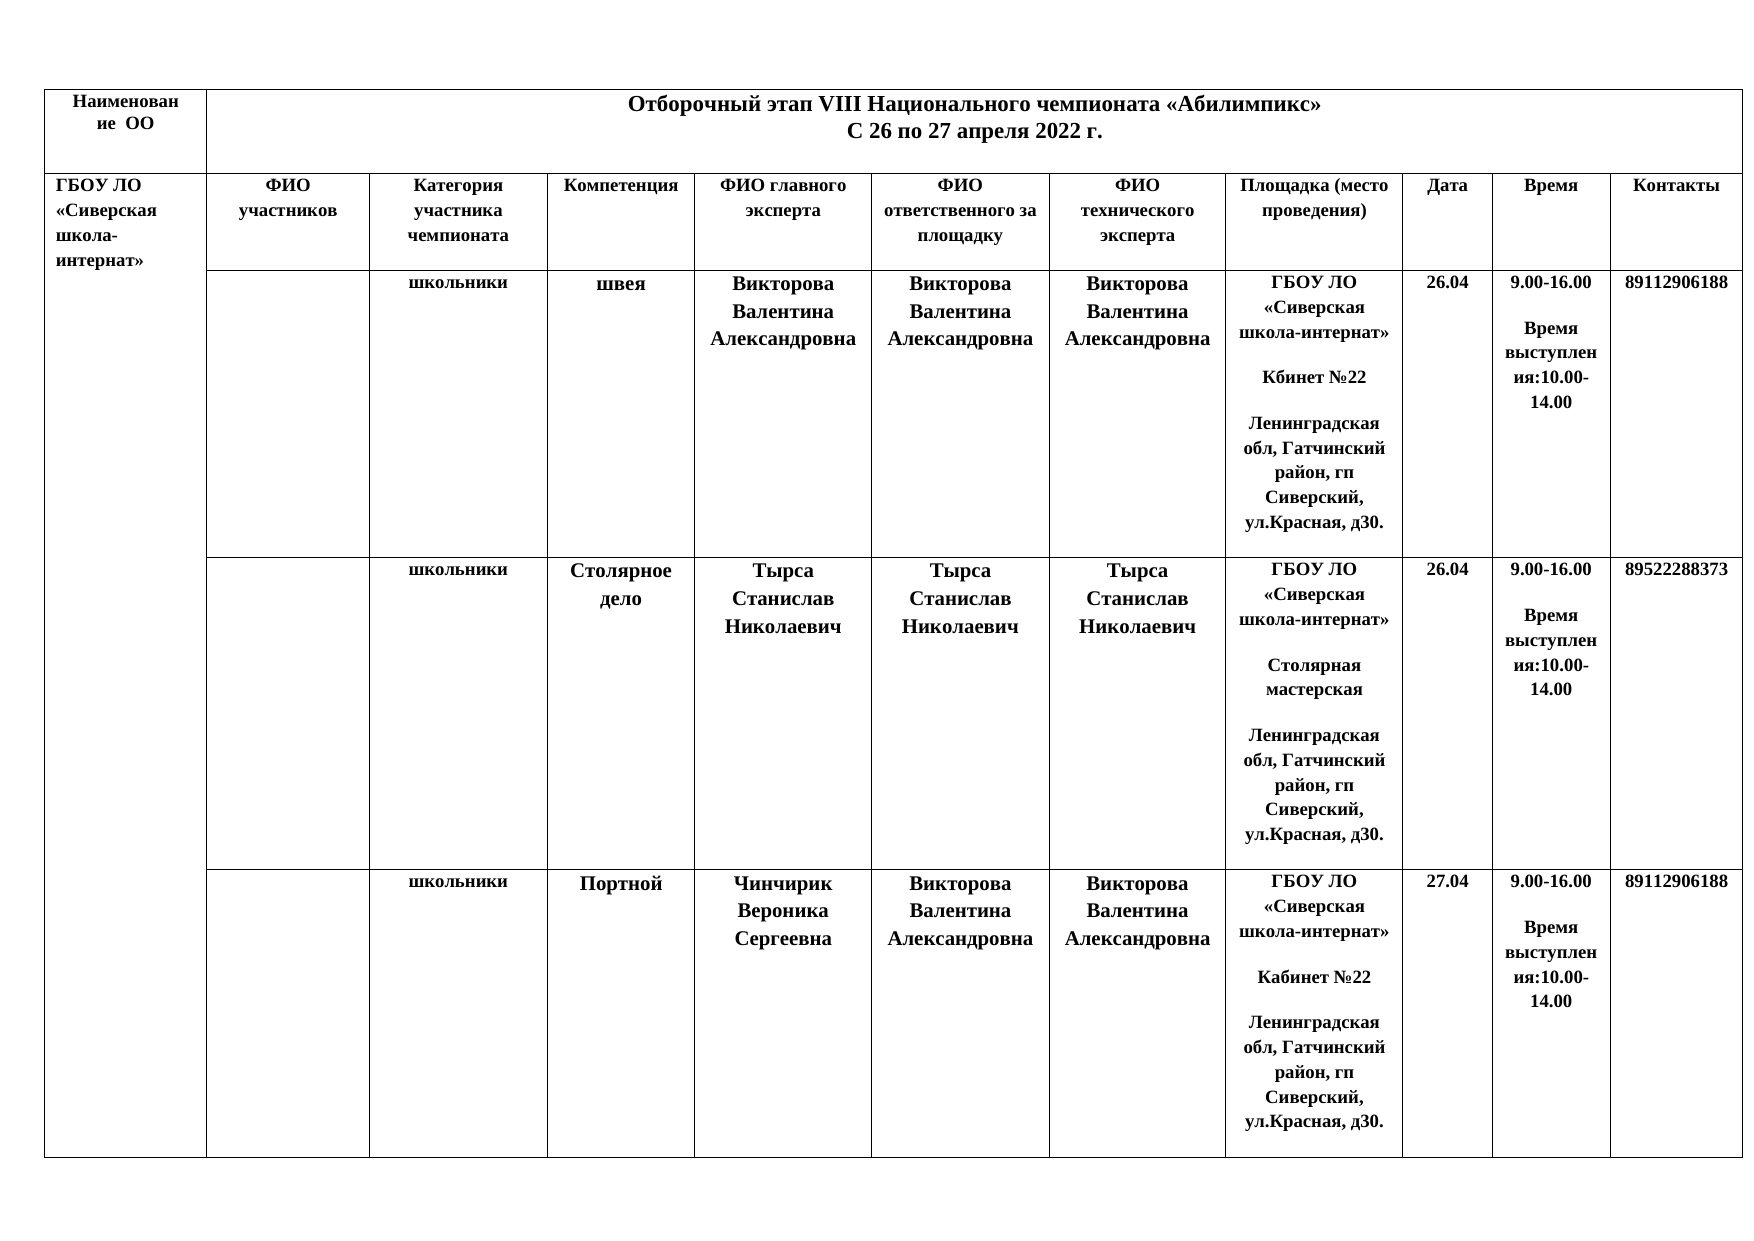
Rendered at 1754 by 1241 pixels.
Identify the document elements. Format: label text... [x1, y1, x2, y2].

table_cell [207, 870, 369, 1157]
table_cell Тырса Станислав Николаевич [695, 558, 871, 869]
table_cell ФИО технического эксперта [1050, 174, 1225, 270]
table_cell ФИО участников [207, 174, 369, 270]
table_cell ФИО главного эксперта [695, 174, 871, 270]
table_cell ГБОУ ЛО «Сиверская школа-интернат» Кбинет №22 Ленинградская обл, Гатчинский район, гп Сиверский, ул.Красная, д30. [1226, 271, 1402, 557]
table_header Наименование ОО [45, 90, 206, 173]
table_cell Компетенция [548, 174, 694, 270]
table_cell школьники [370, 558, 547, 869]
table_cell 9.00-16.00 Время выступления:10.00-14.00 [1493, 870, 1610, 1157]
table_cell 89112906188 [1611, 870, 1742, 1157]
table_cell швея [548, 271, 694, 557]
table_cell Викторова Валентина Александровна [1050, 271, 1225, 557]
table_cell ГБОУ ЛО «Сиверская школа-интернат» [45, 174, 206, 1157]
table_cell ГБОУ ЛО «Сиверская школа-интернат» Столярная мастерская Ленинградская обл, Гатчинский район, гп Сиверский, ул.Красная, д30. [1226, 558, 1402, 869]
table_cell Викторова Валентина Александровна [872, 271, 1049, 557]
table_cell ФИО ответственного за площадку [872, 174, 1049, 270]
table_cell школьники [370, 271, 547, 557]
table_cell 89112906188 [1611, 271, 1742, 557]
table_cell Тырса Станислав Николаевич [1050, 558, 1225, 869]
table_cell Викторова Валентина Александровна [872, 870, 1049, 1157]
table_cell школьники [370, 870, 547, 1157]
table_cell [207, 558, 369, 869]
table_cell Дата [1403, 174, 1492, 270]
table_cell ГБОУ ЛО «Сиверская школа-интернат» Кабинет №22 Ленинградская обл, Гатчинский район, гп Сиверский, ул.Красная, д30. [1226, 870, 1402, 1157]
table_cell 26.04 [1403, 271, 1492, 557]
table_cell Площадка (место проведения) [1226, 174, 1402, 270]
table_cell [207, 271, 369, 557]
table_cell Викторова Валентина Александровна [695, 271, 871, 557]
table_cell 26.04 [1403, 558, 1492, 869]
table_cell Тырса Станислав Николаевич [872, 558, 1049, 869]
table_cell 9.00-16.00 Время выступления:10.00-14.00 [1493, 271, 1610, 557]
table_cell Чинчирик Вероника Сергеевна [695, 870, 871, 1157]
table_header Отборочный этап VIII Национального чемпионата «Абилимпикс» С 26 по 27 апреля 2022 г. [207, 90, 1742, 173]
table_cell Викторова Валентина Александровна [1050, 870, 1225, 1157]
table_cell 9.00-16.00 Время выступления:10.00-14.00 [1493, 558, 1610, 869]
table_cell Портной [548, 870, 694, 1157]
table_cell Контакты [1611, 174, 1742, 270]
table_cell 27.04 [1403, 870, 1492, 1157]
table_cell Столярное дело [548, 558, 694, 869]
table_cell 89522288373 [1611, 558, 1742, 869]
table_cell Категория участника чемпионата [370, 174, 547, 270]
table_cell Время [1493, 174, 1610, 270]
